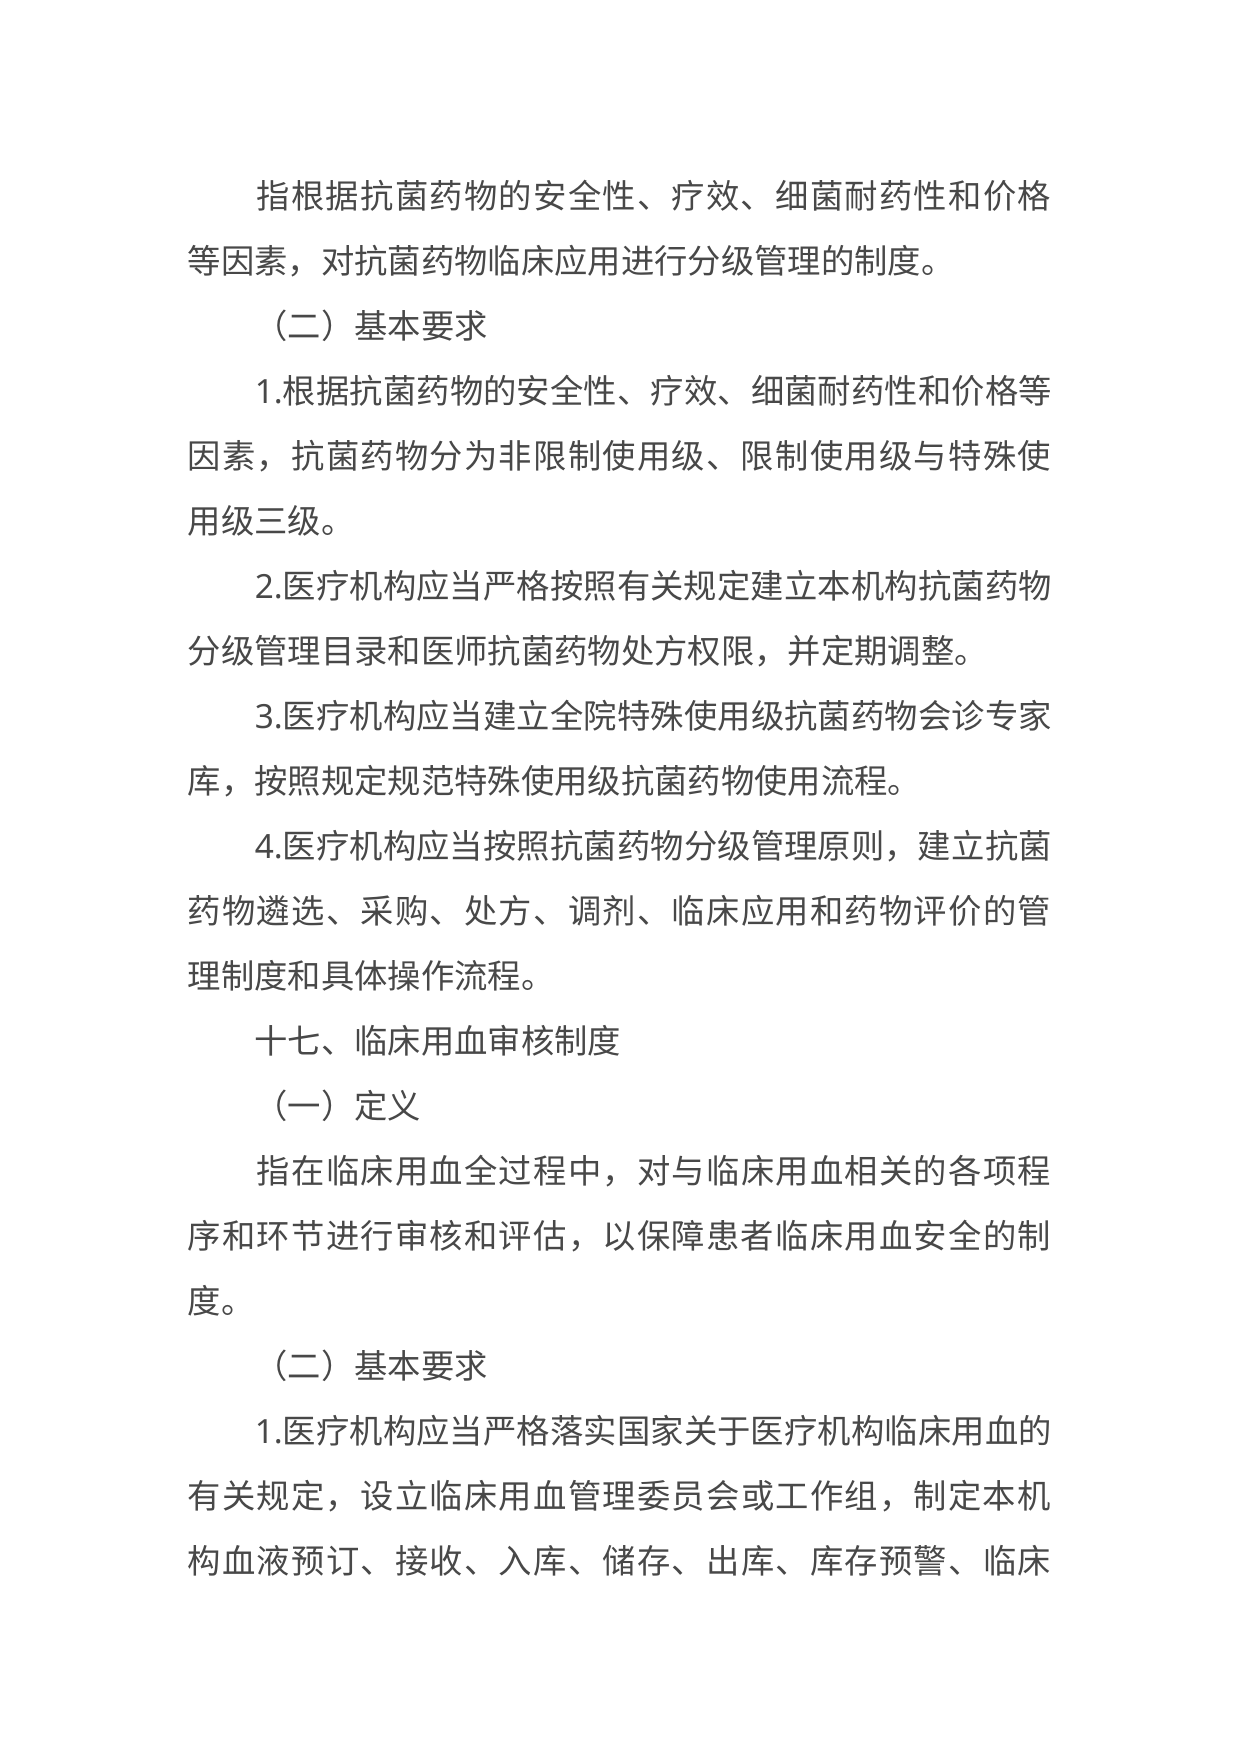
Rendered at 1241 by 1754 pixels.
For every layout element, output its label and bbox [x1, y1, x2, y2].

text [187, 162, 1053, 1592]
